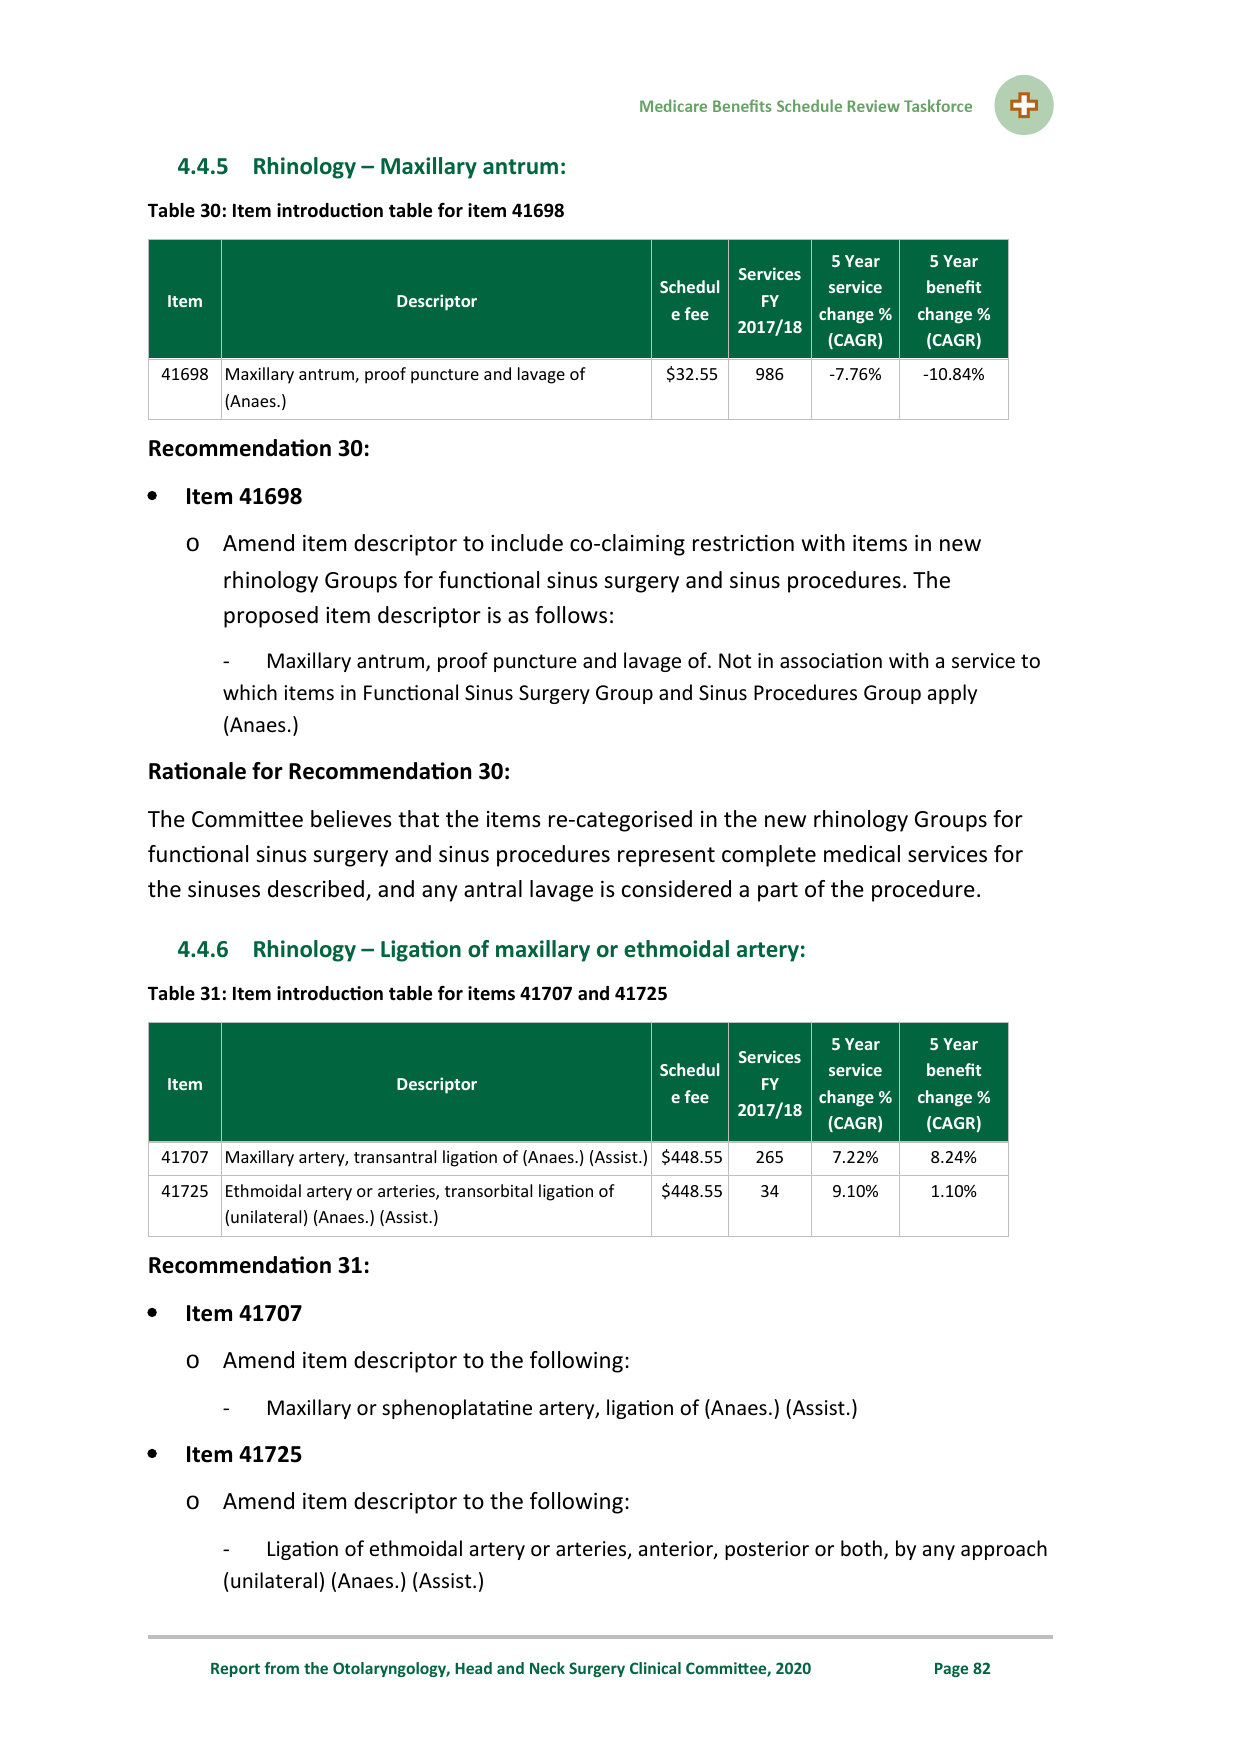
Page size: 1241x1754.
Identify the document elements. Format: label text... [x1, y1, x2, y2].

text Rationale for Recommendation 30: [148, 755, 1009, 786]
table_cell Maxillary antrum, proof puncture and lavage of (Anaes.) [222, 360, 651, 419]
text - Maxillary or sphenoplatatine artery, ligation of (Anaes.) (Assist.) [223, 1393, 1053, 1421]
text Table 31: Item introduction table for items 41707 and 41725 [148, 980, 1053, 1006]
text - Maxillary antrum, proof puncture and lavage of. Not in association with a service to which items in Functional Sinus Surgery Group and Sinus Procedures Group apply (Anaes.) [223, 646, 1053, 739]
table_header 5 Year benefit change % (CAGR) [900, 240, 1008, 358]
table_cell 41698 [149, 360, 221, 419]
table_cell 34 [729, 1176, 811, 1236]
subtitle Rhinology – Ligation of maxillary or ethmoidal artery: [177, 933, 1053, 963]
text Recommendation 30: [148, 432, 1009, 463]
table_cell 986 [729, 360, 811, 419]
table_header Descriptor [222, 240, 651, 358]
subtitle Rhinology – Maxillary antrum: [177, 150, 1053, 181]
table_cell -10.84% [900, 360, 1008, 419]
table_header Item [149, 240, 221, 358]
table_cell $448.55 [652, 1176, 728, 1236]
list Item 41725 [148, 1438, 1053, 1468]
table_cell 41707 [149, 1143, 221, 1175]
table_cell 8.24% [900, 1143, 1008, 1175]
text Amend item descriptor to the following: [185, 1486, 1053, 1517]
table_header Item [149, 1023, 221, 1141]
table_cell -7.76% [812, 360, 899, 419]
table_header Schedule fee [652, 240, 728, 358]
table_header Descriptor [222, 1023, 651, 1141]
table_cell $32.55 [652, 360, 728, 419]
table_cell 41725 [149, 1176, 221, 1236]
text Table 30: Item introduction table for item 41698 [148, 197, 1053, 223]
table_cell 7.22% [812, 1143, 899, 1175]
table_header Schedule fee [652, 1023, 728, 1141]
text Amend item descriptor to include co-claiming restriction with items in new rhinology Groups for functional sinus surgery and sinus procedures. The proposed item descriptor is as follows: [185, 527, 1053, 629]
text Amend item descriptor to the following: [185, 1344, 1053, 1376]
table_cell 9.10% [812, 1176, 899, 1236]
table_cell Ethmoidal artery or arteries, transorbital ligation of (unilateral) (Anaes.) (Assist.) [222, 1176, 651, 1236]
table_cell Maxillary artery, transantral ligation of (Anaes.) (Assist.) [222, 1143, 651, 1175]
text - Ligation of ethmoidal artery or arteries, anterior, posterior or both, by any approach (unilateral) (Anaes.) (Assist.) [223, 1534, 1053, 1595]
picture [0, 15, 1241, 137]
list Item 41698 [148, 480, 1053, 511]
table_header 5 Year service change % (CAGR) [812, 240, 899, 358]
table_header Services FY 2017/18 [729, 1023, 811, 1141]
text The Committee believes that the items re-categorised in the new rhinology Groups for functional sinus surgery and sinus procedures represent complete medical services for the sinuses described, and any antral lavage is considered a part of the procedure. [148, 803, 1053, 903]
table_cell $448.55 [652, 1143, 728, 1175]
table_cell 1.10% [900, 1176, 1008, 1236]
table_header 5 Year benefit change % (CAGR) [900, 1023, 1008, 1141]
text Recommendation 31: [148, 1249, 1009, 1280]
table_header 5 Year service change % (CAGR) [812, 1023, 899, 1141]
list Item 41707 [148, 1297, 1053, 1327]
table_cell 265 [729, 1143, 811, 1175]
table_header Services FY 2017/18 [729, 240, 811, 358]
